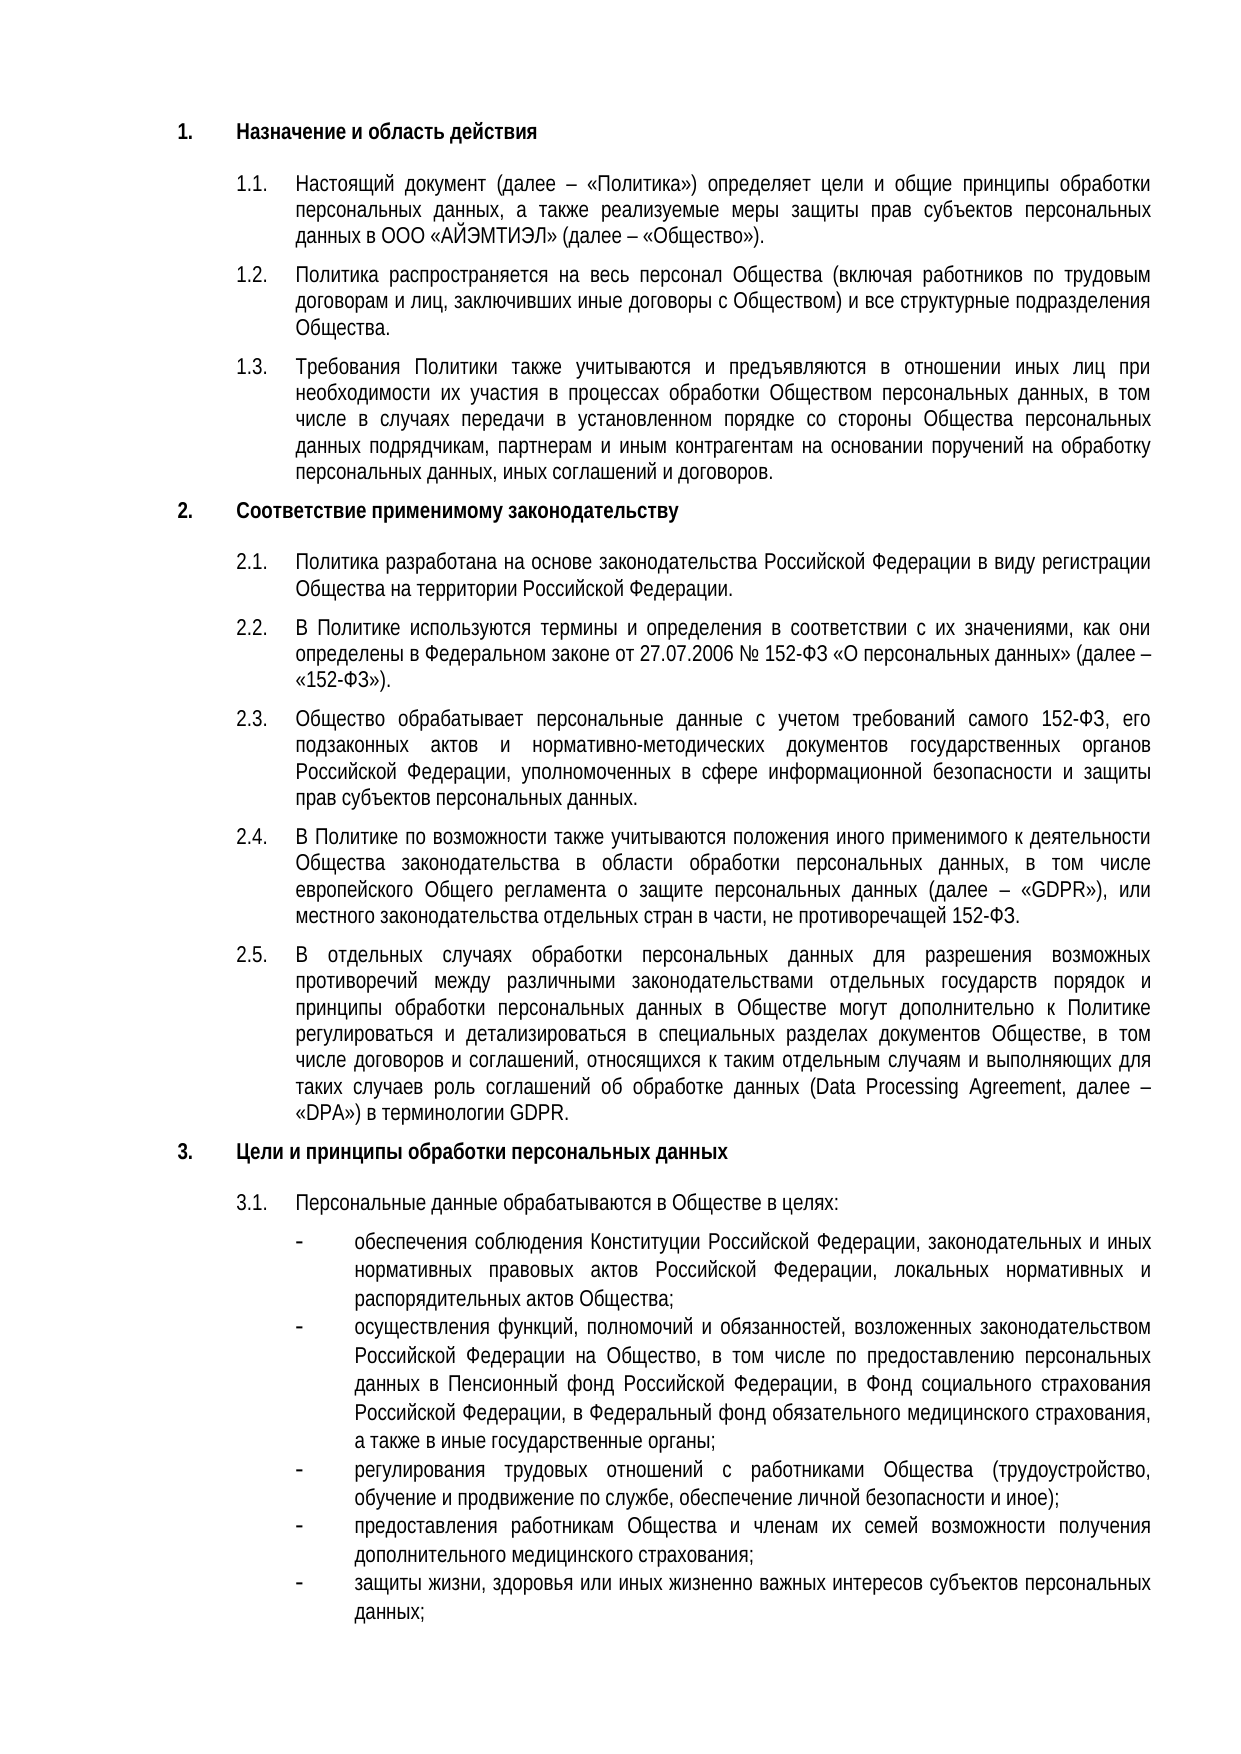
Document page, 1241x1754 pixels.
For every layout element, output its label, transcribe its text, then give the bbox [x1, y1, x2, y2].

list Общество обрабатывает персональные данные с учетом требований самого 152-ФЗ, его подзаконных актов и нормативно-методических документов государственных органов Российской Федерации, уполномоченных в сфере информационной безопасности и защиты прав субъектов персональных данных. [236, 705, 1152, 810]
list В Политике по возможности также учитываются положения иного применимого к деятельности Общества законодательства в области обработки персональных данных, в том числе европейского Общего регламента о защите персональных данных (далее – «GDPR»), или местного законодательства отдельных стран в части, не противоречащей 152-ФЗ. [236, 823, 1152, 928]
list Политика распространяется на весь персонал Общества (включая работников по трудовым договорам и лиц, заключивших иные договоры с Обществом) и все структурные подразделения Общества. [236, 261, 1152, 340]
list Назначение и область действия [177, 118, 1152, 144]
list регулирования трудовых отношений с работниками Общества (трудоустройство, обучение и продвижение по службе, обеспечение личной безопасности и иное); [295, 1456, 1152, 1510]
list Политика разработана на основе законодательства Российской Федерации в виду регистрации Общества на территории Российской Федерации. [236, 548, 1152, 601]
list защиты жизни, здоровья или иных жизненно важных интересов субъектов персональных данных; [295, 1569, 1152, 1624]
list В Политике используются термины и определения в соответствии с их значениями, как они определены в Федеральном законе от 27.07.2006 № 152-ФЗ «О персональных данных» (далее – «152-ФЗ»). [236, 613, 1152, 692]
list обеспечения соблюдения Конституции Российской Федерации, законодательных и иных нормативных правовых актов Российской Федерации, локальных нормативных и распорядительных актов Общества; [295, 1228, 1152, 1311]
list Персональные данные обрабатываются в Обществе в целях: [236, 1189, 1152, 1216]
list осуществления функций, полномочий и обязанностей, возложенных законодательством Российской Федерации на Общество, в том числе по предоставлению персональных данных в Пенсионный фонд Российской Федерации, в Фонд социального страхования Российской Федерации, в Федеральный фонд обязательного медицинского страхования, а также в иные государственные органы; [295, 1313, 1152, 1453]
list Настоящий документ (далее – «Политика») определяет цели и общие принципы обработки персональных данных, а также реализуемые меры защиты прав субъектов персональных данных в ООО «АЙЭМТИЭЛ» (далее – «Общество»). [236, 169, 1152, 248]
list Цели и принципы обработки персональных данных [177, 1138, 1152, 1164]
list предоставления работникам Общества и членам их семей возможности получения дополнительного медицинского страхования; [295, 1512, 1152, 1567]
list Соответствие применимому законодательству [177, 497, 1152, 523]
list В отдельных случаях обработки персональных данных для разрешения возможных противоречий между различными законодательствами отдельных государств порядок и принципы обработки персональных данных в Обществе могут дополнительно к Политике регулироваться и детализироваться в специальных разделах документов Обществе, в том числе договоров и соглашений, относящихся к таким отдельным случаям и выполняющих для таких случаев роль соглашений об обработке данных (Data Processing Agreement, далее – «DPA») в терминологии GDPR. [236, 941, 1152, 1125]
list Требования Политики также учитываются и предъявляются в отношении иных лиц при необходимости их участия в процессах обработки Обществом персональных данных, в том числе в случаях передачи в установленном порядке со стороны Общества персональных данных подрядчикам, партнерам и иным контрагентам на основании поручений на обработку персональных данных, иных соглашений и договоров. [236, 353, 1152, 484]
